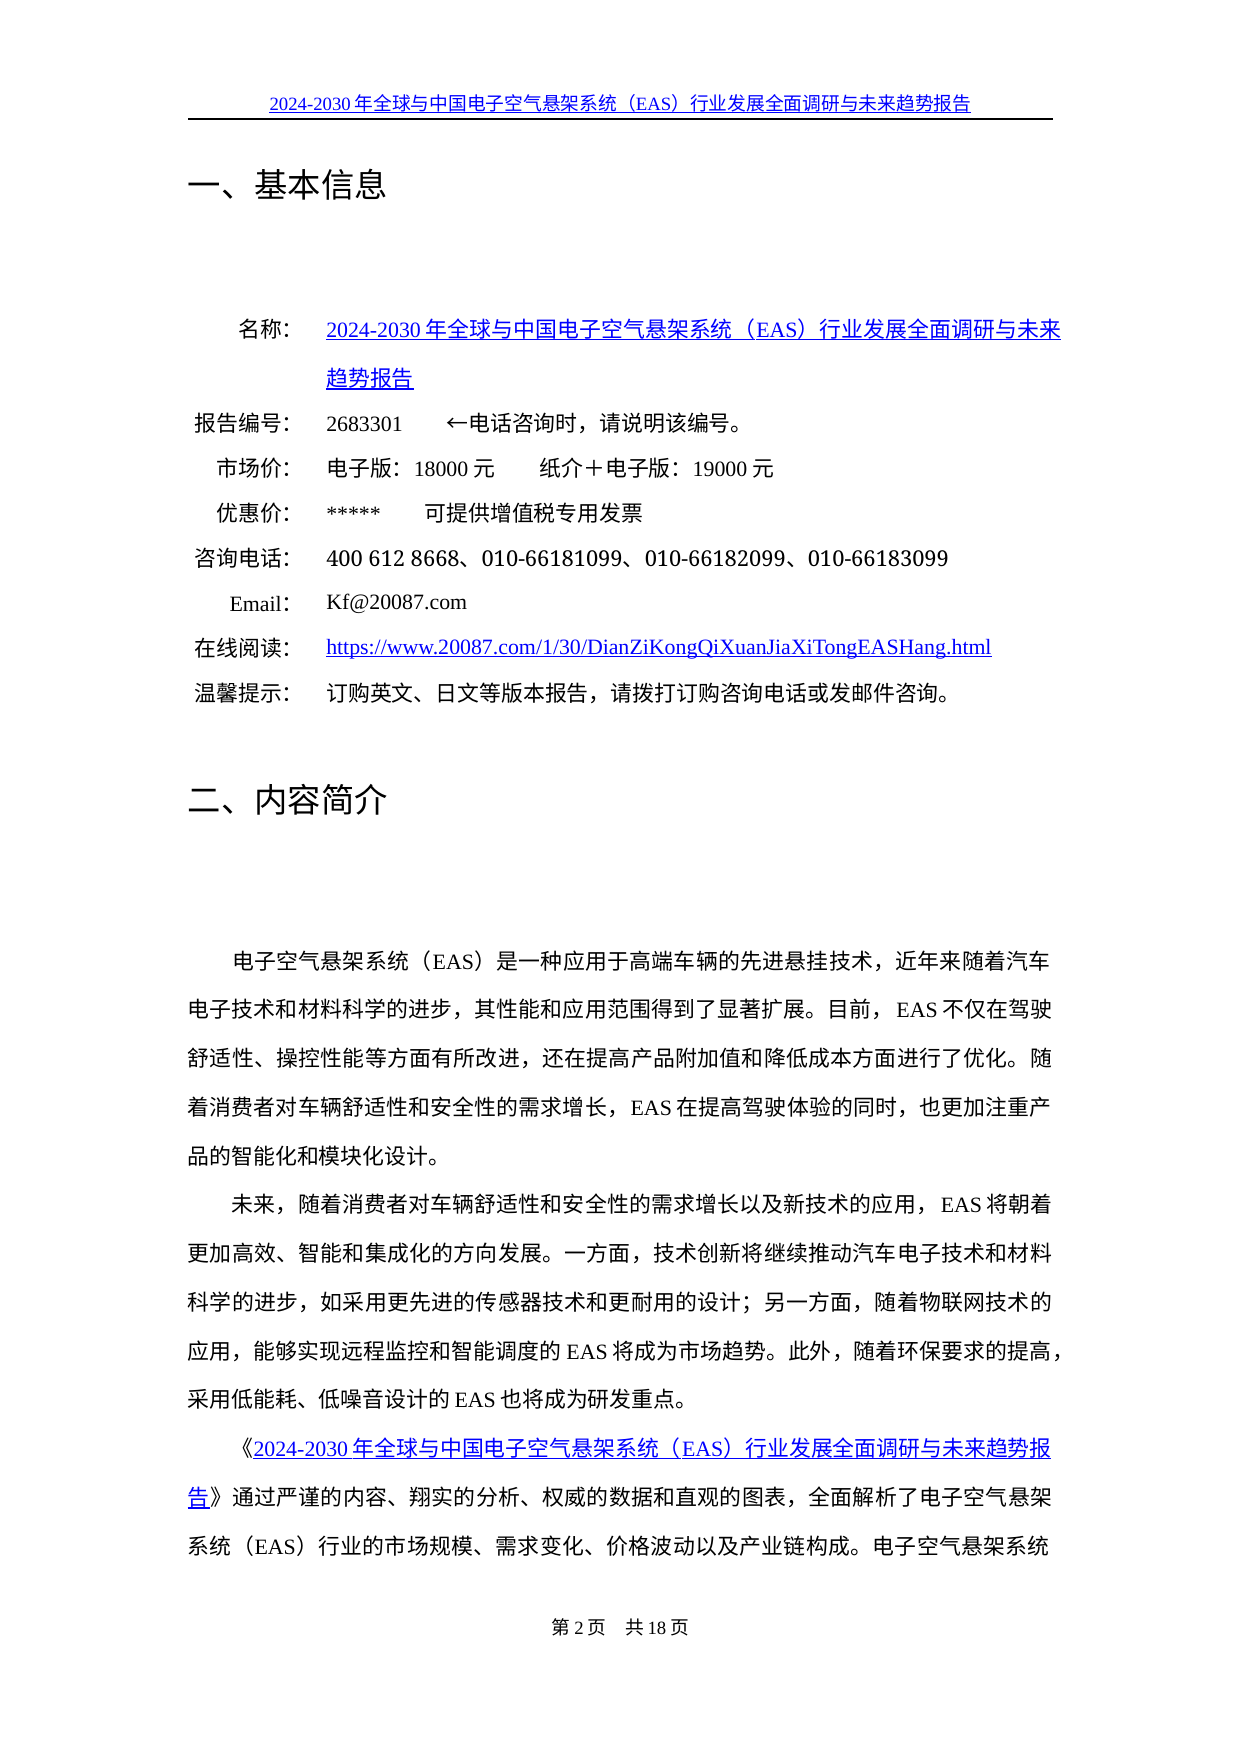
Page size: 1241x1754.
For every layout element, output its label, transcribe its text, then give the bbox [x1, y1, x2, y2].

table_cell 2683301 ←电话咨询时，请说明该编号。 [315, 405, 1073, 450]
title 一、基本信息 [187, 150, 1053, 215]
table_cell ***** 可提供增值税专用发票 [315, 495, 1073, 540]
table_cell 报告编号： [167, 405, 315, 450]
table_cell 市场价： [167, 450, 315, 495]
table_cell 温馨提示： [167, 675, 315, 720]
table_cell 优惠价： [167, 495, 315, 540]
table_cell 咨询电话： [167, 540, 315, 585]
table_header 2024-2030年全球与中国电子空气悬架系统（EAS）行业发展全面调研与未来趋势报告 [315, 312, 1073, 405]
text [187, 943, 1053, 1561]
table_cell Email： [167, 585, 315, 630]
table_cell 电子版：18000 元 纸介＋电子版：19000 元 [315, 450, 1073, 495]
title 二、内容简介 [187, 766, 1053, 831]
table_header 名称： [167, 312, 315, 405]
table_cell 在线阅读： [167, 630, 315, 675]
table_cell 订购英文、日文等版本报告，请拨打订购咨询电话或发邮件咨询。 [315, 675, 1073, 720]
table_cell Kf@20087.com [315, 585, 1073, 630]
table_cell [315, 630, 1073, 675]
table_cell 400 612 8668、010-66181099、010-66182099、010-66183099 [315, 540, 1073, 585]
